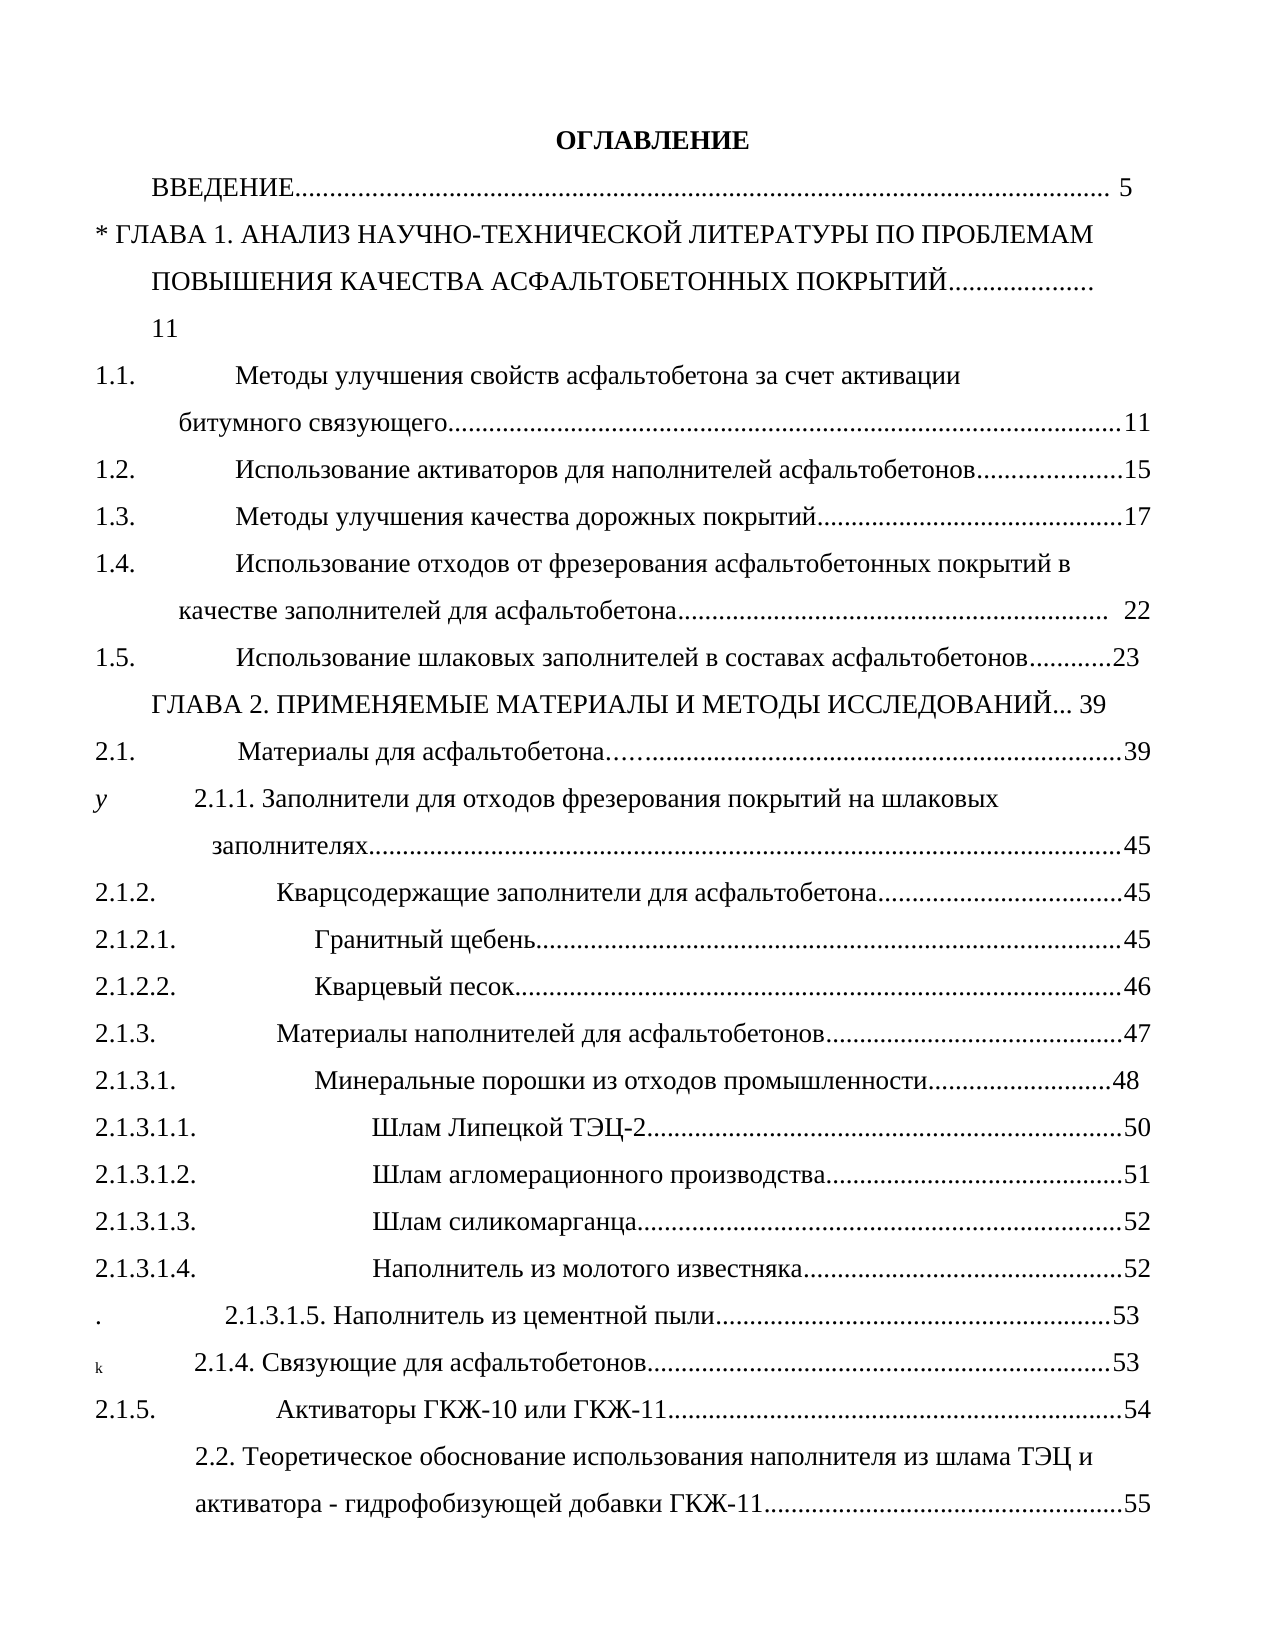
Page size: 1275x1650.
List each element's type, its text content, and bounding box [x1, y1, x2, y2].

text k 2.1.4. Связующие для асфальтобетонов 53 [95, 1334, 1155, 1381]
text ГЛАВА 2. ПРИМЕНЯЕМЫЕ МАТЕРИАЛЫ И МЕТОДЫ ИССЛЕДОВАНИЙ... 39 [151, 676, 1155, 723]
list Гранитный щебень 45 [95, 911, 1155, 958]
list Активаторы ГКЖ-10 или ГКЖ-11 54 [95, 1381, 1155, 1428]
text качестве заполнителей для асфальтобетона 22 [178, 582, 1155, 629]
list Шлам агломерационного производства 51 [95, 1146, 1155, 1193]
list Использование шлаковых заполнителей в составах асфальтобетонов 23 [95, 629, 1155, 676]
list Методы улучшения свойств асфальтобетона за счет активации [95, 347, 1155, 394]
list Материалы наполнителей для асфальтобетонов 47 [95, 1005, 1155, 1052]
text у 2.1.1. Заполнители для отходов фрезерования покрытий на шлаковых [95, 770, 1155, 817]
text * ГЛАВА 1. АНАЛИЗ НАУЧНО-ТЕХНИЧЕСКОЙ ЛИТЕРАТУРЫ ПО ПРОБЛЕМАМ ПОВЫШЕНИЯ КАЧЕСТВА АСФАЛЬТОБЕТОННЫХ ПОКРЫТИЙ . 11 [95, 206, 1155, 347]
list Шлам силикомарганца 52 [95, 1193, 1155, 1240]
list Кварцевый песок 46 [95, 958, 1155, 1005]
text заполнителях 45 [212, 817, 1155, 864]
list Использование активаторов для наполнителей асфальтобетонов 15 [95, 441, 1155, 488]
text 2.2. Теоретическое обоснование использования наполнителя из шлама ТЭЦ и активатора - гидрофобизующей добавки ГКЖ-11 55 [195, 1428, 1155, 1522]
text ОГЛАВЛЕНИЕ [555, 112, 1155, 159]
list Материалы для асфальтобетона 39 [95, 723, 1155, 770]
text . 2.1.3.1.5. Наполнитель из цементной пыли 53 [95, 1287, 1155, 1334]
list Использование отходов от фрезерования асфальтобетонных покрытий в [95, 535, 1155, 582]
text ВВЕДЕНИЕ 5 [151, 159, 1155, 206]
list Шлам Липецкой ТЭЦ-2 50 [95, 1099, 1155, 1146]
list Методы улучшения качества дорожных покрытий 17 [95, 488, 1155, 535]
list Наполнитель из молотого известняка 52 [95, 1240, 1155, 1287]
text битумного связующего 11 [178, 394, 1155, 441]
list Минеральные порошки из отходов промышленности 48 [95, 1052, 1155, 1099]
list Кварцсодержащие заполнители для асфальтобетона 45 [95, 864, 1155, 911]
